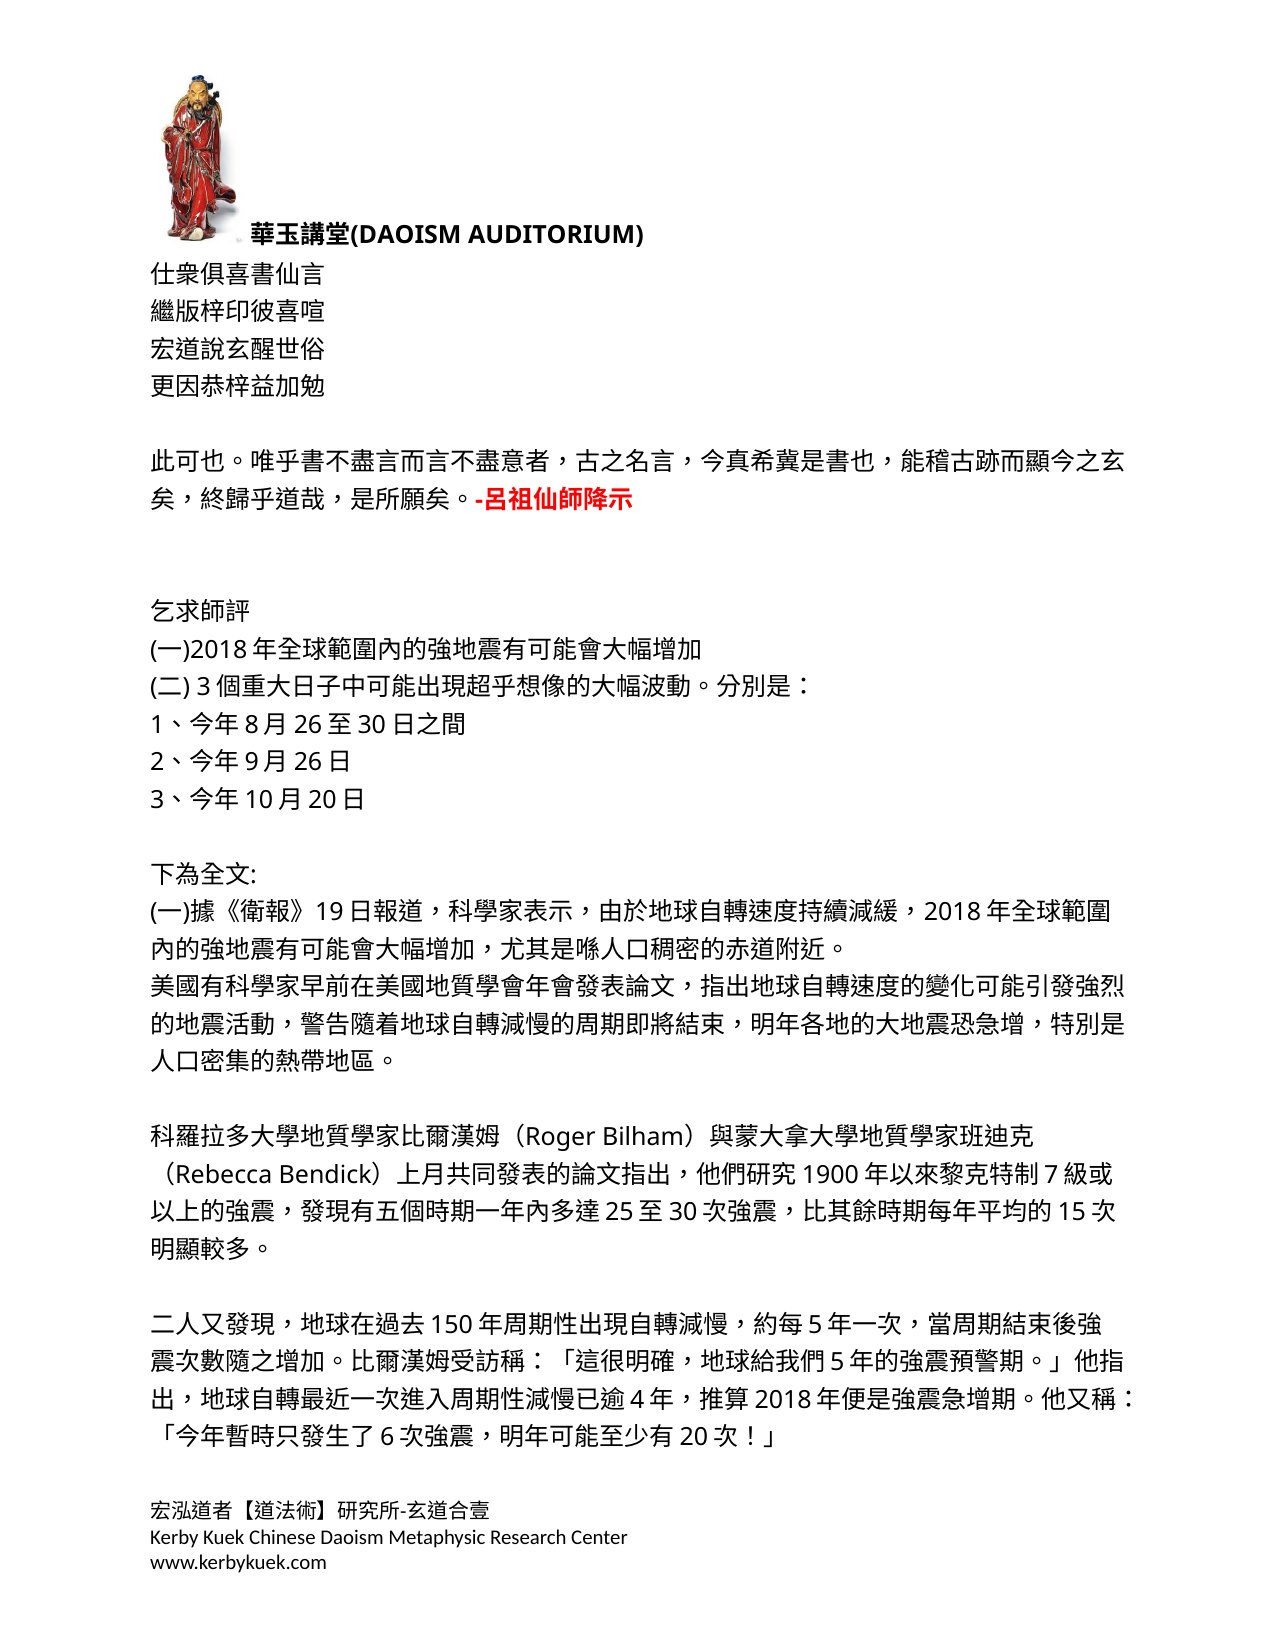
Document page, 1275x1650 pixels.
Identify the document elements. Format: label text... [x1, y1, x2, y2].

text 2、今年9月26日 [150, 741, 1125, 779]
text 更因恭梓益加勉 [150, 366, 1125, 404]
text (二) 3個重大日子中可能出現超乎想像的大幅波動。分別是： [150, 666, 1125, 704]
text 乞求師評 [150, 591, 1125, 629]
text 1、今年8月26至30日之間 [150, 704, 1125, 741]
text 繼版梓印彼喜喧 [150, 291, 1125, 329]
text 二人又發現，地球在過去150年周期性出現自轉減慢，約每5年一次，當周期結束後強震次數隨之增加。比爾漢姆受訪稱：「這很明確，地球給我們5年的強震預警期。」他指出，地球自轉最近一次進入周期性減慢已逾4年，推算2018年便是強震急增期。他又稱：「今年暫時只發生了6次強震，明年可能至少有20次！」 [150, 1304, 1125, 1454]
text (一)2018年全球範圍內的強地震有可能會大幅增加 [150, 629, 1125, 666]
text 此可也。唯乎書不盡言而言不盡意者，古之名言，今真希冀是書也，能稽古跡而顯今之玄矣，終歸乎道哉，是所願矣。-呂祖仙師降示 [150, 441, 1125, 516]
text 下為全文: [150, 854, 1125, 891]
text (一)據《衛報》19日報道，科學家表示，由於地球自轉速度持續減緩，2018年全球範圍內的強地震有可能會大幅增加，尤其是喺人口稠密的赤道附近。 [150, 891, 1125, 966]
text 美國有科學家早前在美國地質學會年會發表論文，指出地球自轉速度的變化可能引發強烈的地震活動，警告隨着地球自轉減慢的周期即將結束，明年各地的大地震恐急增，特別是人口密集的熱帶地區。 [150, 966, 1125, 1079]
text 3、今年10月20日 [150, 779, 1125, 816]
text 宏道說玄醒世俗 [150, 329, 1125, 366]
text 科羅拉多大學地質學家比爾漢姆（Roger Bilham）與蒙大拿大學地質學家班迪克（Rebecca Bendick）上月共同發表的論文指出，他們研究1900年以來黎克特制7級或以上的強震，發現有五個時期一年內多達25至30次強震，比其餘時期每年平均的15次明顯較多。 [150, 1116, 1125, 1266]
text 仕衆俱喜書仙言 [150, 254, 1125, 291]
picture [150, 75, 244, 244]
